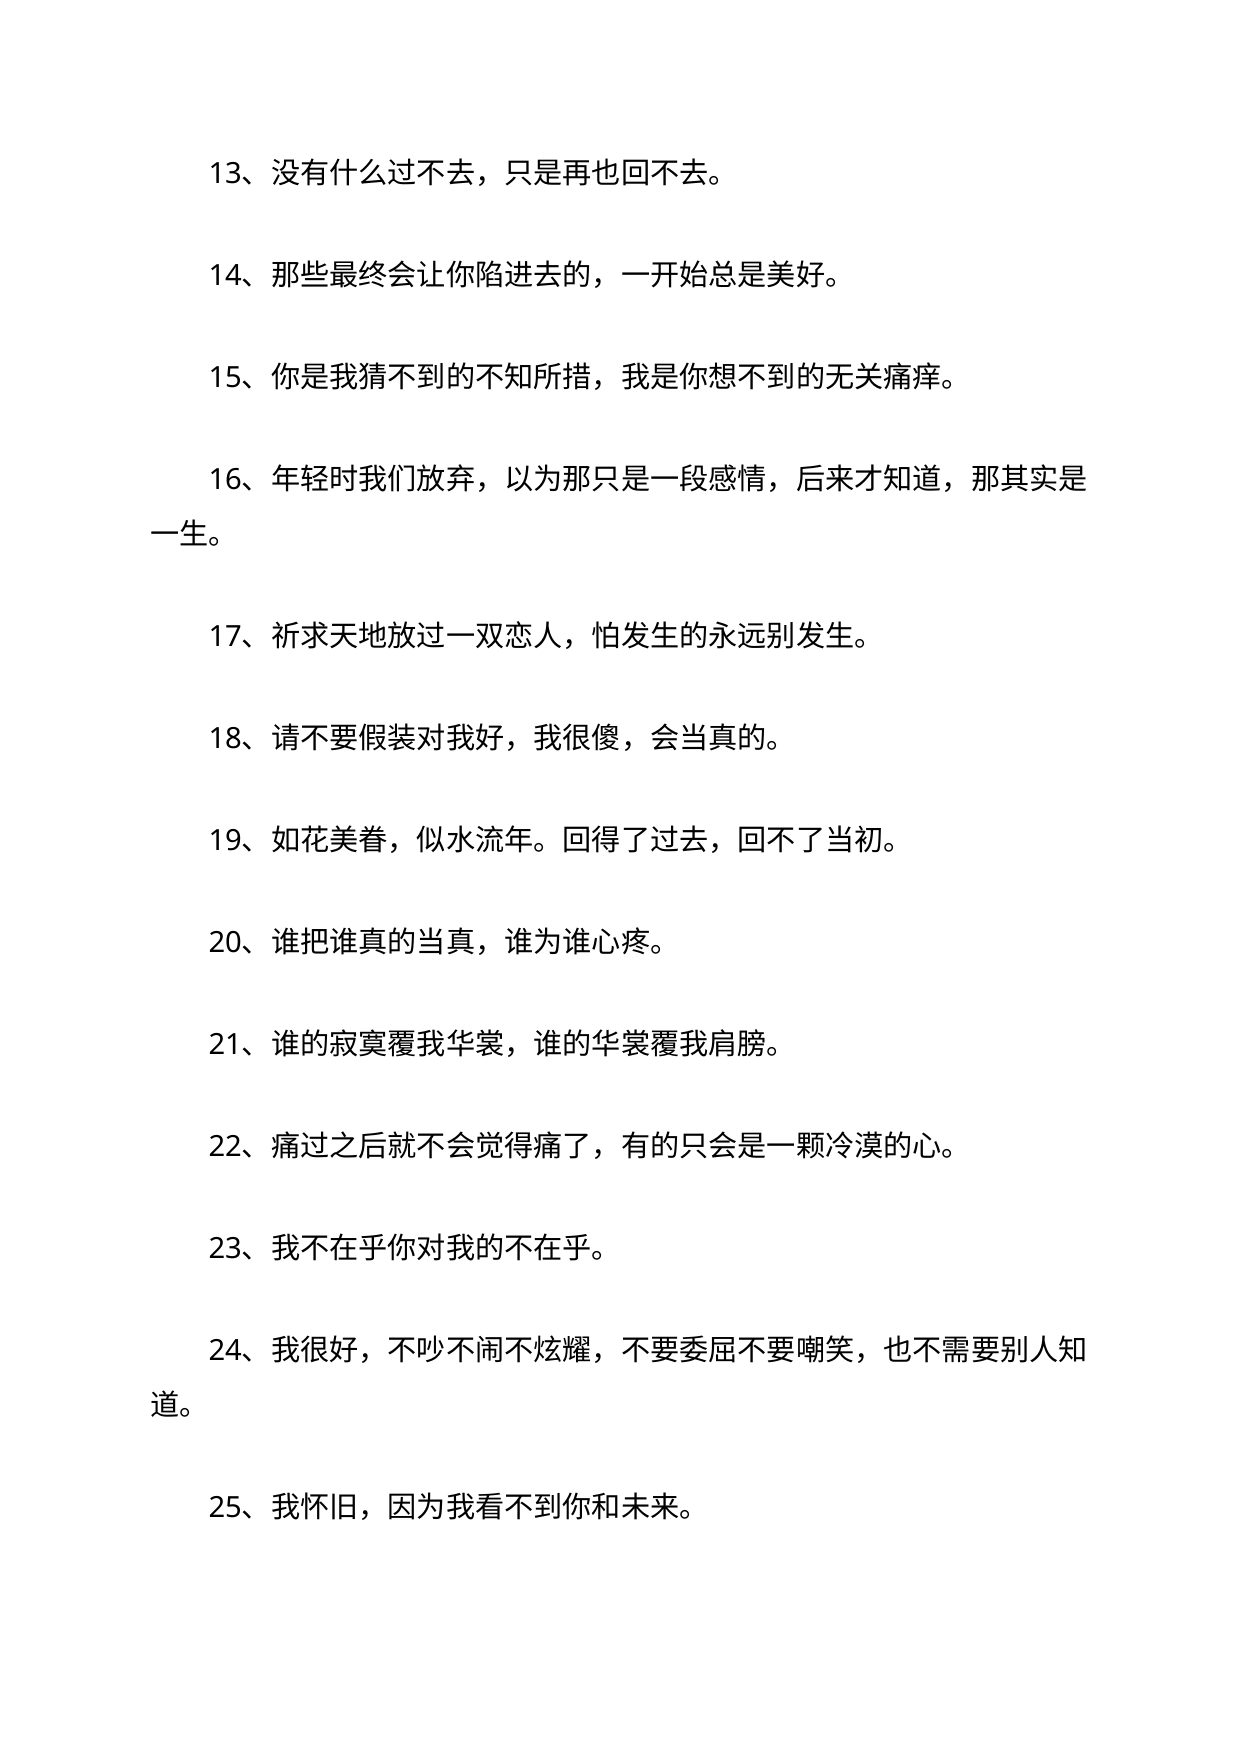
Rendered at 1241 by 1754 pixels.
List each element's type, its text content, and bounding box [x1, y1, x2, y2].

text 18、请不要假装对我好，我很傻，会当真的。 [150, 715, 1090, 757]
text 22、痛过之后就不会觉得痛了，有的只会是一颗冷漠的心。 [150, 1123, 1090, 1165]
text 23、我不在乎你对我的不在乎。 [150, 1224, 1090, 1267]
text 25、我怀旧，因为我看不到你和未来。 [150, 1483, 1090, 1526]
text 17、祈求天地放过一双恋人，怕发生的永远别发生。 [150, 613, 1090, 655]
text 13、没有什么过不去，只是再也回不去。 [150, 150, 1090, 192]
text 20、谁把谁真的当真，谁为谁心疼。 [150, 919, 1090, 961]
text 24、我很好，不吵不闹不炫耀，不要委屈不要嘲笑，也不需要别人知道。 [150, 1327, 1090, 1424]
text 15、你是我猜不到的不知所措，我是你想不到的无关痛痒。 [150, 354, 1090, 396]
text 16、年轻时我们放弃，以为那只是一段感情，后来才知道，那其实是一生。 [150, 456, 1090, 553]
text 19、如花美眷，似水流年。回得了过去，回不了当初。 [150, 817, 1090, 859]
text 21、谁的寂寞覆我华裳，谁的华裳覆我肩膀。 [150, 1021, 1090, 1063]
text 14、那些最终会让你陷进去的，一开始总是美好。 [150, 252, 1090, 294]
